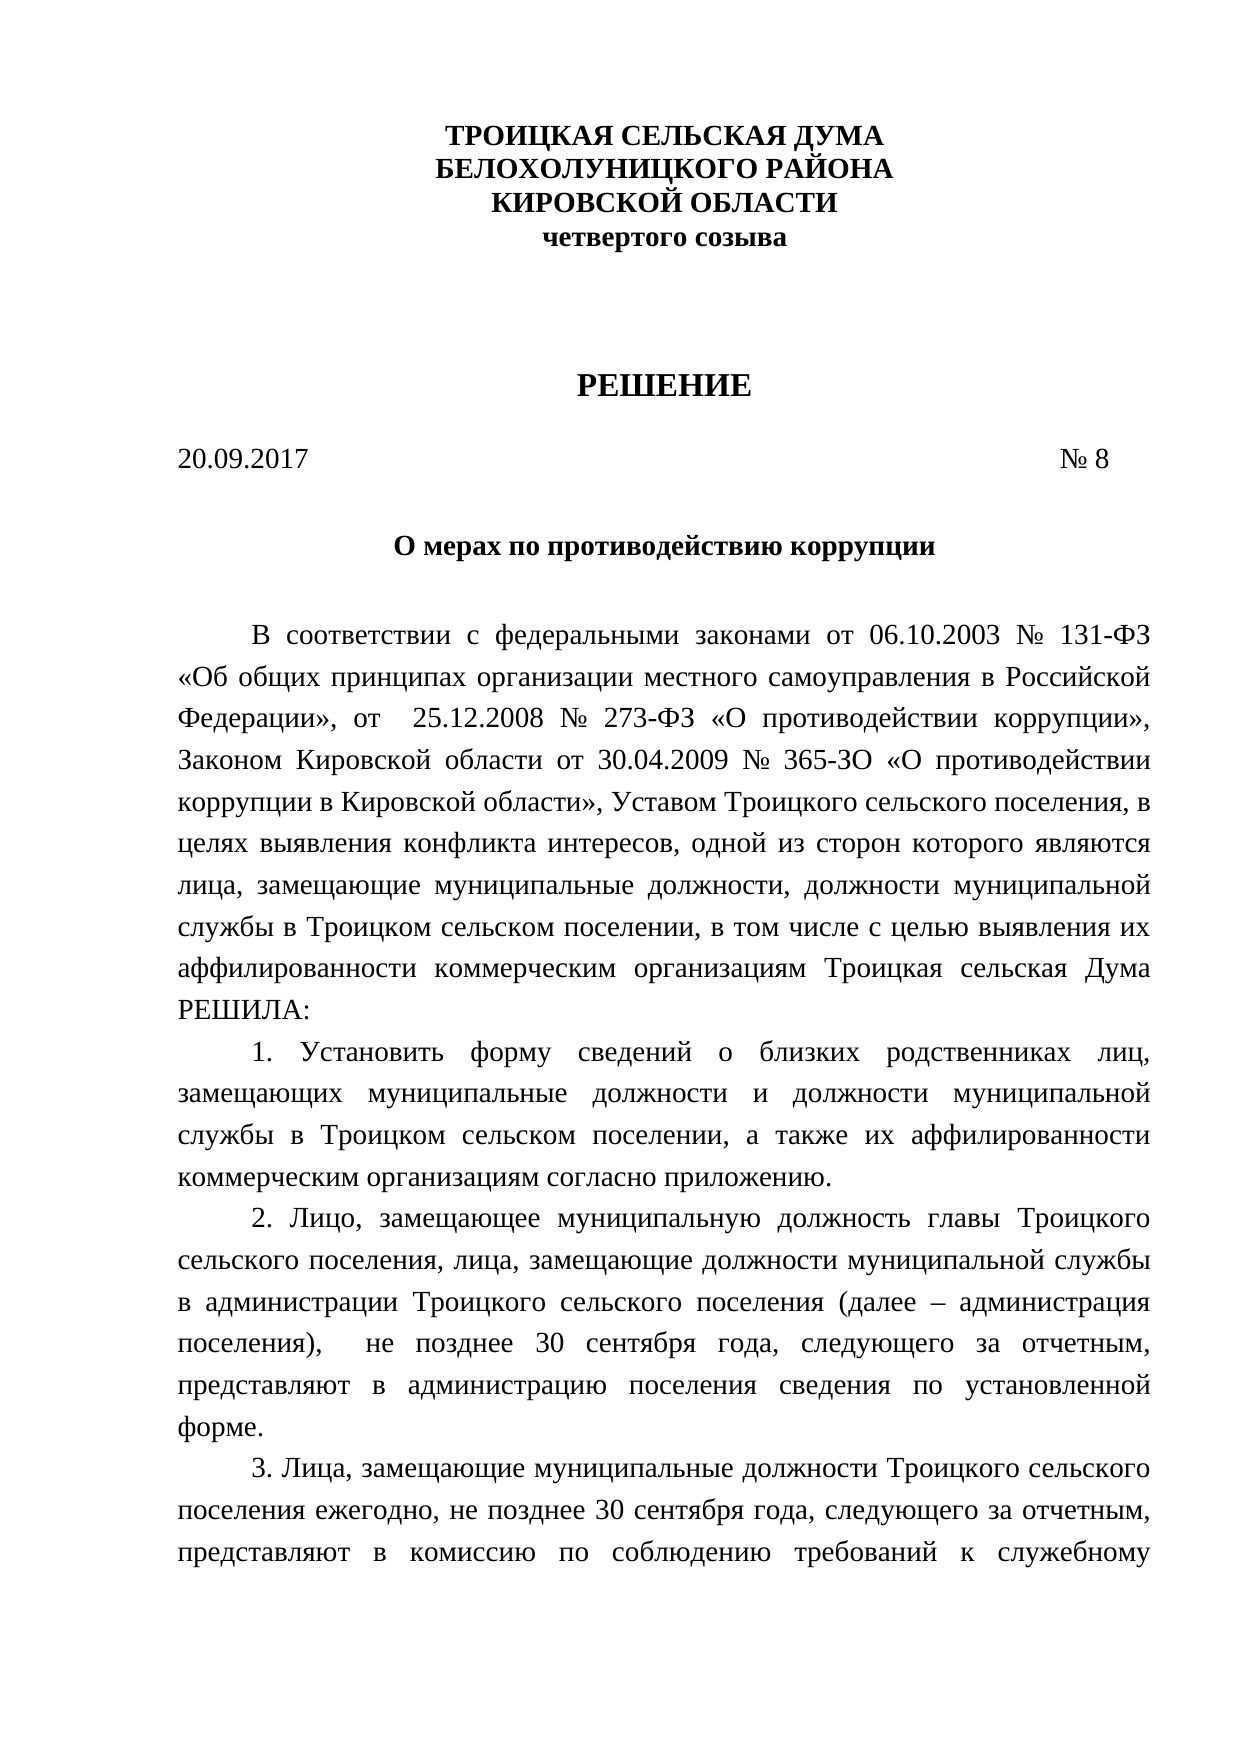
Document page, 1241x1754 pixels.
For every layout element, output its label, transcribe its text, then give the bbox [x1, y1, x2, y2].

text КИРОВСКОЙ ОБЛАСТИ [177, 185, 1152, 219]
text РЕШЕНИЕ [177, 366, 1152, 404]
text О мерах по противодействию коррупции [177, 528, 1152, 561]
text ТРОИЦКАЯ СЕЛЬСКАЯ ДУМА [177, 118, 1152, 152]
text БЕЛОХОЛУНИЦКОГО РАЙОНА [177, 152, 1152, 185]
text В соответствии с федеральными законами от 06.10.2003 № 131-ФЗ «Об общих принципах организации местного самоуправления в Российской Федерации», от 25.12.2008 № 273-ФЗ «О противодействии коррупции», Законом Кировской области от 30.04.2009 № 365-ЗО «О противодействии коррупции в Кировской области», Уставом Троицкого сельского поселения, в целях выявления конфликта интересов, одной из сторон которого являются лица, замещающие муниципальные должности, должности муниципальной службы в Троицком сельском поселении, в том числе с целью выявления их аффилированности коммерческим организациям Троицкая сельская Дума РЕШИЛА: [177, 611, 1152, 1028]
text 20.09.2017 № 8 [177, 441, 1152, 475]
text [177, 1444, 1152, 1569]
text 2. Лицо, замещающее муниципальную должность главы Троицкого сельского поселения, лица, замещающие должности муниципальной службы в администрации Троицкого сельского поселения (далее – администрация поселения), не позднее 30 сентября года, следующего за отчетным, представляют в администрацию поселения сведения по установленной форме. [177, 1194, 1152, 1444]
text четвертого созыва [177, 219, 1152, 252]
text 1. Установить форму сведений о близких родственниках лиц, замещающих муниципальные должности и должности муниципальной службы в Троицком сельском поселении, а также их аффилированности коммерческим организациям согласно приложению. [177, 1028, 1152, 1194]
